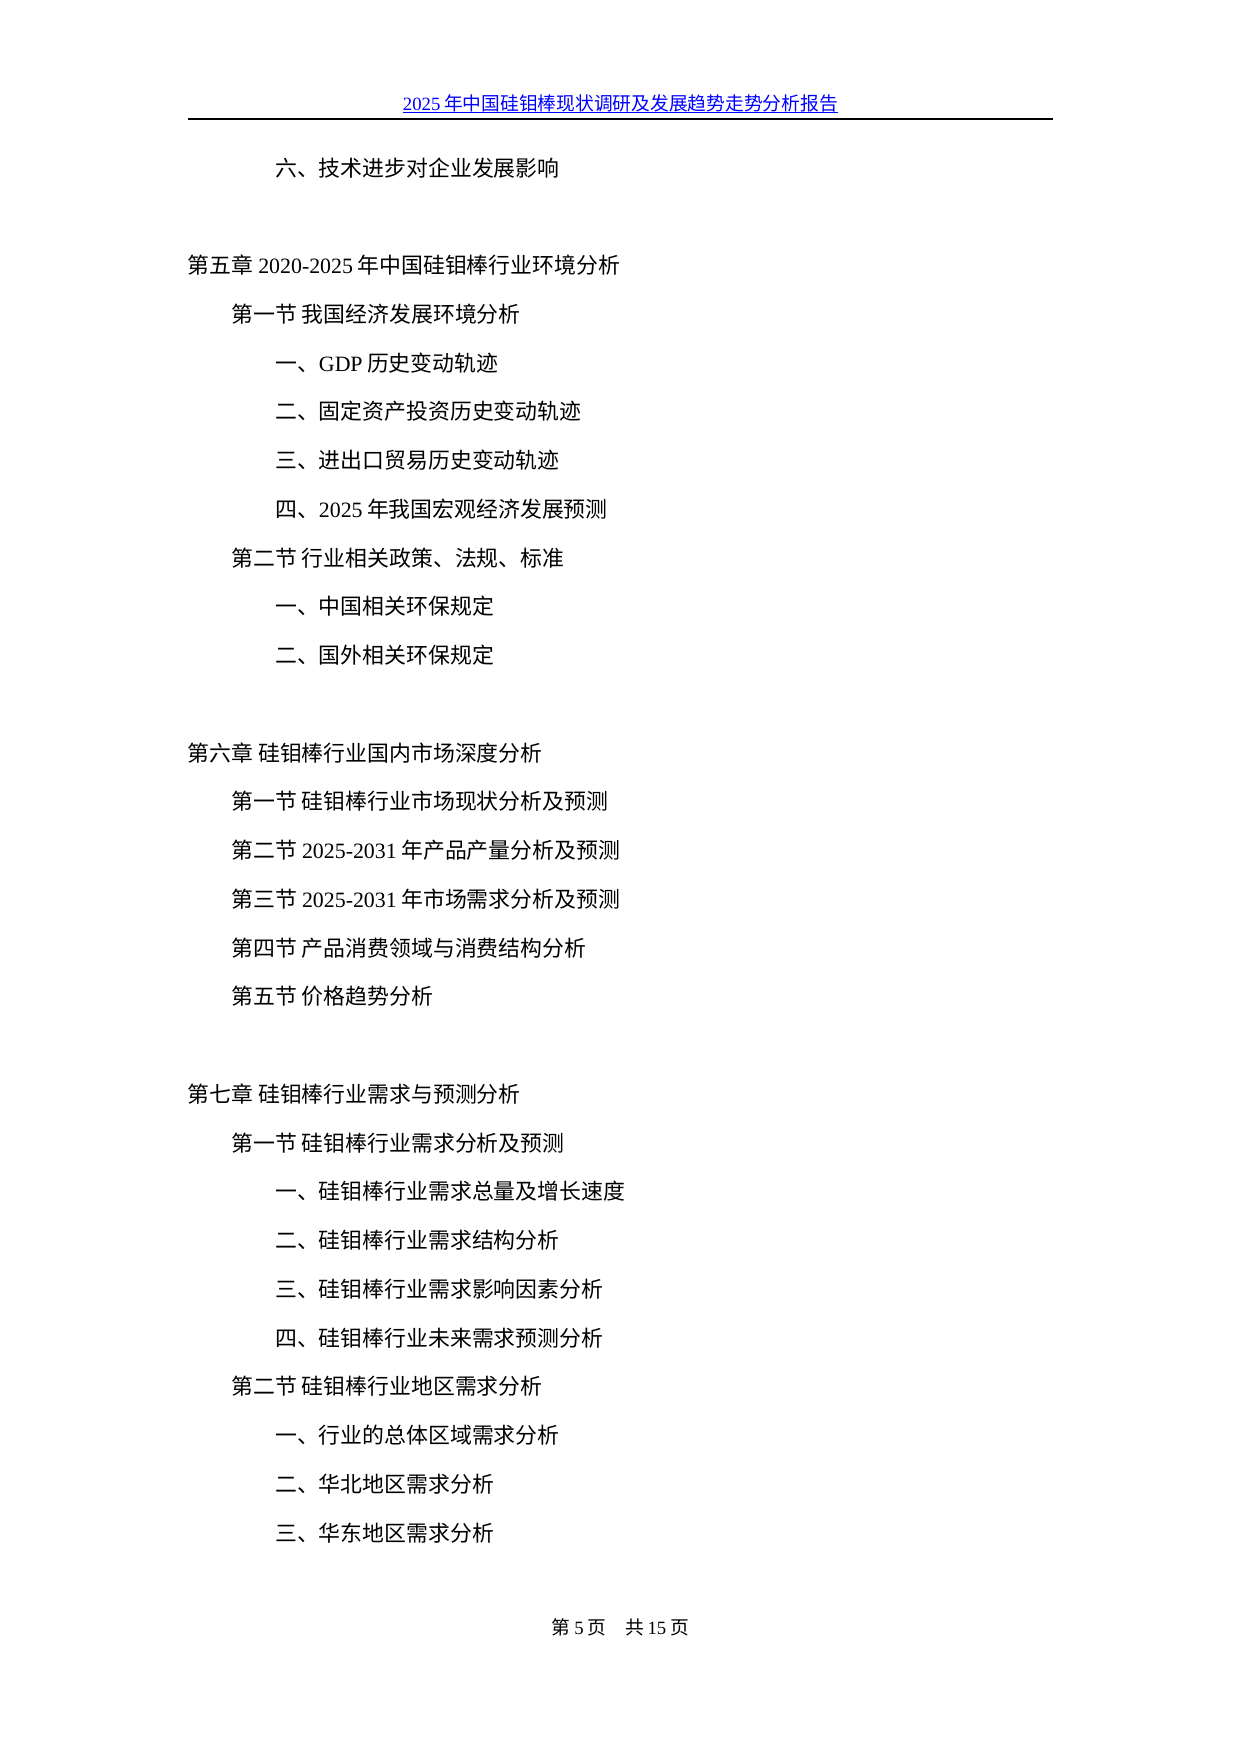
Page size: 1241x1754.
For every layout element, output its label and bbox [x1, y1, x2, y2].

text [187, 150, 1053, 1548]
